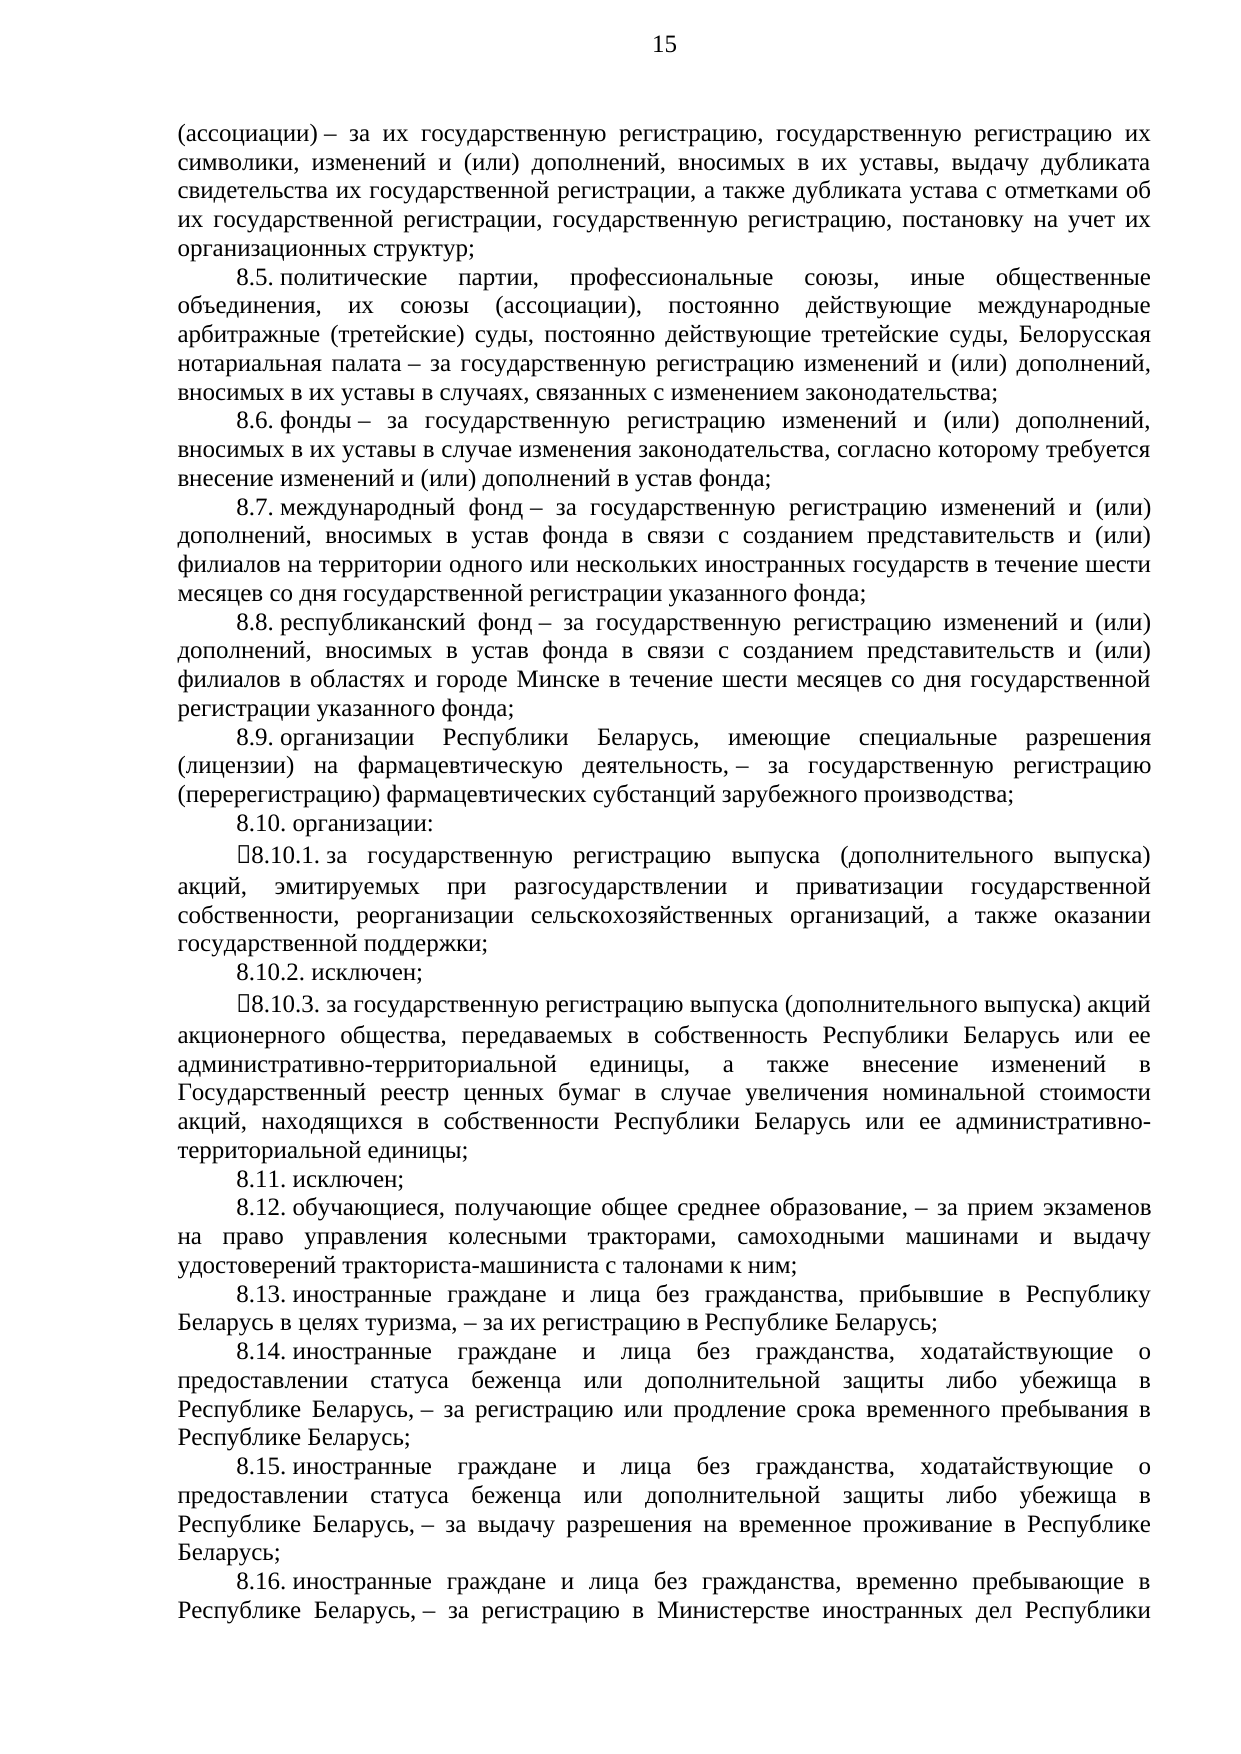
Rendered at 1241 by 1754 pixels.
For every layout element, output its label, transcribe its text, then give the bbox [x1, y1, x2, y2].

text 8.10.2. исключен; [177, 957, 1152, 986]
text 8.8. республиканский фонд – за государственную регистрацию изменений и (или) дополнений, вносимых в устав фонда в связи с созданием представительств и (или) филиалов в областях и городе Минске в течение шести месяцев со дня государственной регистрации указанного фонда; [177, 607, 1152, 722]
text 8.14. иностранные граждане и лица без гражданства, ходатайствующие о предоставлении статуса беженца или дополнительной защиты либо убежища в Республике Беларусь, – за регистрацию или продление срока временного пребывания в Республике Беларусь; [177, 1336, 1152, 1451]
text 8.10.1. за государственную регистрацию выпуска (дополнительного выпуска) акций, эмитируемых при разгосударствлении и приватизации государственной собственности, реорганизации сельскохозяйственных организаций, а также оказании государственной поддержки; [177, 837, 1152, 957]
text 8.11. исключен; [177, 1164, 1152, 1192]
text 8.12. обучающиеся, получающие общее среднее образование, – за прием экзаменов на право управления колесными тракторами, самоходными машинами и выдачу удостоверений тракториста-машиниста с талонами к ним; [177, 1192, 1152, 1279]
text 8.13. иностранные граждане и лица без гражданства, прибывшие в Республику Беларусь в целях туризма, – за их регистрацию в Республике Беларусь; [177, 1279, 1152, 1336]
text 8.6. фонды – за государственную регистрацию изменений и (или) дополнений, вносимых в их уставы в случае изменения законодательства, согласно которому требуется внесение изменений и (или) дополнений в устав фонда; [177, 406, 1152, 492]
text 8.15. иностранные граждане и лица без гражданства, ходатайствующие о предоставлении статуса беженца или дополнительной защиты либо убежища в Республике Беларусь, – за выдачу разрешения на временное проживание в Республике Беларусь; [177, 1451, 1152, 1566]
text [177, 118, 1152, 262]
text 8.10. организации: [177, 808, 1152, 837]
text 8.9. организации Республики Беларусь, имеющие специальные разрешения (лицензии) на фармацевтическую деятельность, – за государственную регистрацию (перерегистрацию) фармацевтических субстанций зарубежного производства; [177, 722, 1152, 808]
text 8.5. политические партии, профессиональные союзы, иные общественные объединения, их союзы (ассоциации), постоянно действующие международные арбитражные (третейские) суды, постоянно действующие третейские суды, Белорусская нотариальная палата – за государственную регистрацию изменений и (или) дополнений, вносимых в их уставы в случаях, связанных с изменением законодательства; [177, 262, 1152, 406]
text 8.7. международный фонд – за государственную регистрацию изменений и (или) дополнений, вносимых в устав фонда в связи с созданием представительств и (или) филиалов на территории одного или нескольких иностранных государств в течение шести месяцев со дня государственной регистрации указанного фонда; [177, 492, 1152, 607]
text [177, 1566, 1152, 1624]
text 8.10.3. за государственную регистрацию выпуска (дополнительного выпуска) акций акционерного общества, передаваемых в собственность Республики Беларусь или ее административно-территориальной единицы, а также внесение изменений в Государственный реестр ценных бумаг в случае увеличения номинальной стоимости акций, находящихся в собственности Республики Беларусь или ее административно-территориальной единицы; [177, 986, 1152, 1164]
